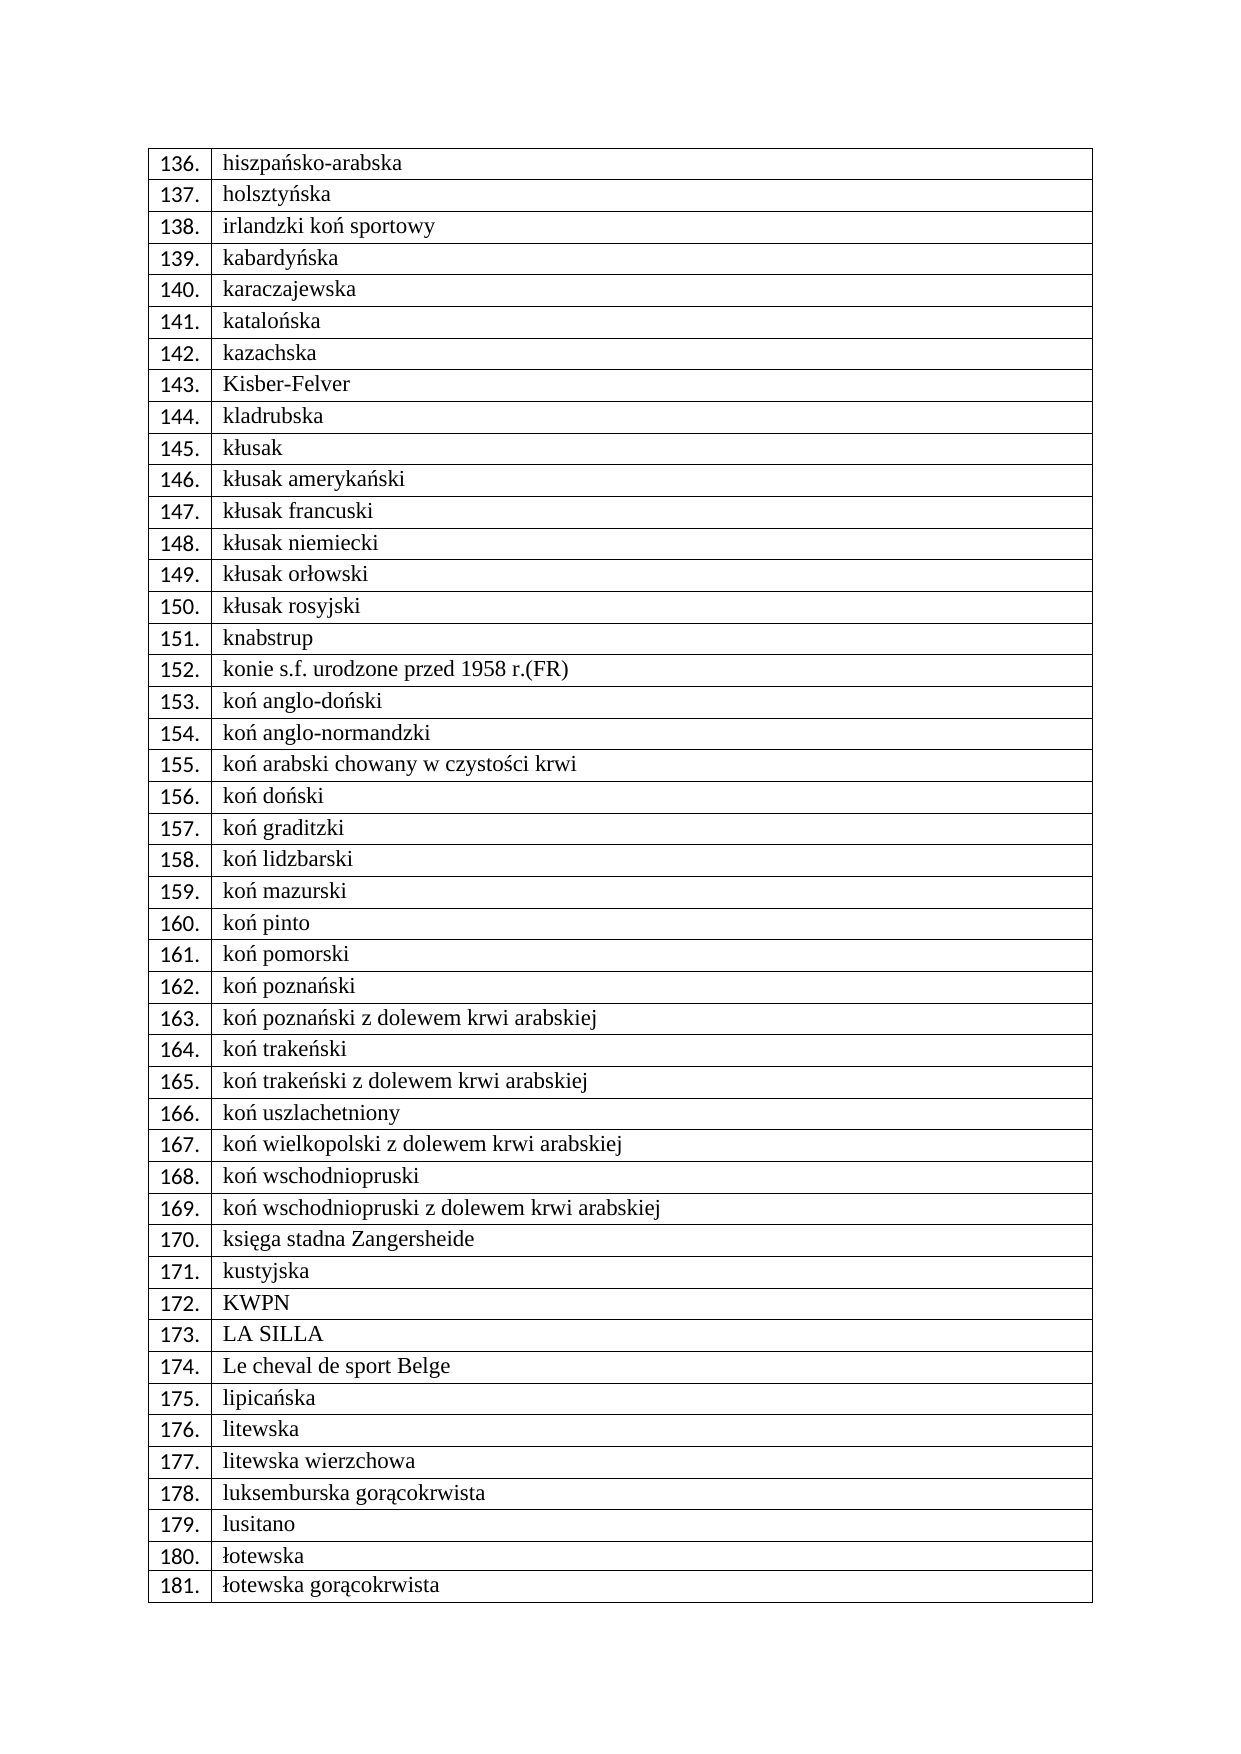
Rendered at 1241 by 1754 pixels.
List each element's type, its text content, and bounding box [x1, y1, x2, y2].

table_cell 179. [149, 1510, 211, 1541]
table_cell koń doński [212, 782, 1092, 813]
table_cell koń wschodniopruski z dolewem krwi arabskiej [212, 1194, 1092, 1224]
table_cell 155. [149, 750, 211, 781]
table_cell 176. [149, 1415, 211, 1446]
table_cell 161. [149, 940, 211, 971]
table_cell 172. [149, 1289, 211, 1319]
table_cell 178. [149, 1479, 211, 1509]
table_cell łotewska gorącokrwista [212, 1571, 1092, 1602]
table_cell kabardyńska [212, 244, 1092, 274]
table_cell 148. [149, 529, 211, 559]
table_cell 157. [149, 814, 211, 844]
table_cell kłusak niemiecki [212, 529, 1092, 559]
table_cell 181. [149, 1571, 211, 1602]
table_cell 141. [149, 307, 211, 338]
table_cell 137. [149, 180, 211, 211]
table_cell 147. [149, 497, 211, 528]
table_cell 164. [149, 1035, 211, 1066]
table_cell koń anglo-doński [212, 687, 1092, 718]
table_cell kłusak rosyjski [212, 592, 1092, 623]
table_cell luksemburska gorącokrwista [212, 1479, 1092, 1509]
table_cell koń lidzbarski [212, 845, 1092, 876]
table_cell konie s.f. urodzone przed 1958 r.(FR) [212, 655, 1092, 686]
table_cell 151. [149, 624, 211, 654]
table_cell 174. [149, 1352, 211, 1383]
table_cell koń poznański z dolewem krwi arabskiej [212, 1004, 1092, 1034]
table_cell litewska [212, 1415, 1092, 1446]
table_cell 160. [149, 909, 211, 939]
table_cell litewska wierzchowa [212, 1447, 1092, 1478]
table_cell kłusak amerykański [212, 465, 1092, 496]
table_cell koń trakeński [212, 1035, 1092, 1066]
table_cell Le cheval de sport Belge [212, 1352, 1092, 1383]
table_cell koń trakeński z dolewem krwi arabskiej [212, 1067, 1092, 1098]
table_cell hiszpańsko-arabska [212, 149, 1092, 179]
table_cell kłusak orłowski [212, 560, 1092, 591]
table_cell kustyjska [212, 1257, 1092, 1288]
table_cell 159. [149, 877, 211, 908]
table_cell lusitano [212, 1510, 1092, 1541]
table_cell 167. [149, 1130, 211, 1161]
table_cell koń graditzki [212, 814, 1092, 844]
table_cell 138. [149, 212, 211, 243]
table_cell koń arabski chowany w czystości krwi [212, 750, 1092, 781]
table_cell kladrubska [212, 402, 1092, 433]
table_cell 168. [149, 1162, 211, 1193]
table_cell 170. [149, 1225, 211, 1256]
table_cell 152. [149, 655, 211, 686]
table_cell kłusak francuski [212, 497, 1092, 528]
table_cell koń pomorski [212, 940, 1092, 971]
table_cell 171. [149, 1257, 211, 1288]
table_cell koń wschodniopruski [212, 1162, 1092, 1193]
table_cell 136. [149, 149, 211, 179]
table_cell 142. [149, 339, 211, 369]
table_cell 140. [149, 275, 211, 306]
table_cell 150. [149, 592, 211, 623]
table_cell holsztyńska [212, 180, 1092, 211]
table_cell 145. [149, 434, 211, 464]
table_cell 177. [149, 1447, 211, 1478]
table_cell 143. [149, 370, 211, 401]
table_cell karaczajewska [212, 275, 1092, 306]
table_cell koń poznański [212, 972, 1092, 1003]
table_cell 163. [149, 1004, 211, 1034]
table_cell 162. [149, 972, 211, 1003]
table_cell 144. [149, 402, 211, 433]
table_cell kłusak [212, 434, 1092, 464]
table_cell księga stadna Zangersheide [212, 1225, 1092, 1256]
table_cell koń mazurski [212, 877, 1092, 908]
table_cell 139. [149, 244, 211, 274]
table_cell 146. [149, 465, 211, 496]
table_cell 156. [149, 782, 211, 813]
table_cell 169. [149, 1194, 211, 1224]
table_cell 149. [149, 560, 211, 591]
table_cell katalońska [212, 307, 1092, 338]
table_cell 166. [149, 1099, 211, 1129]
table_cell 173. [149, 1320, 211, 1351]
table_cell irlandzki koń sportowy [212, 212, 1092, 243]
table_cell koń pinto [212, 909, 1092, 939]
table_cell koń uszlachetniony [212, 1099, 1092, 1129]
table_cell 175. [149, 1384, 211, 1414]
table_cell Kisber-Felver [212, 370, 1092, 401]
table_cell 153. [149, 687, 211, 718]
table_cell koń anglo-normandzki [212, 719, 1092, 749]
table_cell 158. [149, 845, 211, 876]
table_cell 154. [149, 719, 211, 749]
table_cell KWPN [212, 1289, 1092, 1319]
table_cell lipicańska [212, 1384, 1092, 1414]
table_cell kazachska [212, 339, 1092, 369]
table_cell łotewska [212, 1542, 1092, 1570]
table_cell 180. [149, 1542, 211, 1570]
table_cell koń wielkopolski z dolewem krwi arabskiej [212, 1130, 1092, 1161]
table_cell knabstrup [212, 624, 1092, 654]
table_cell 165. [149, 1067, 211, 1098]
table_cell LA SILLA [212, 1320, 1092, 1351]
